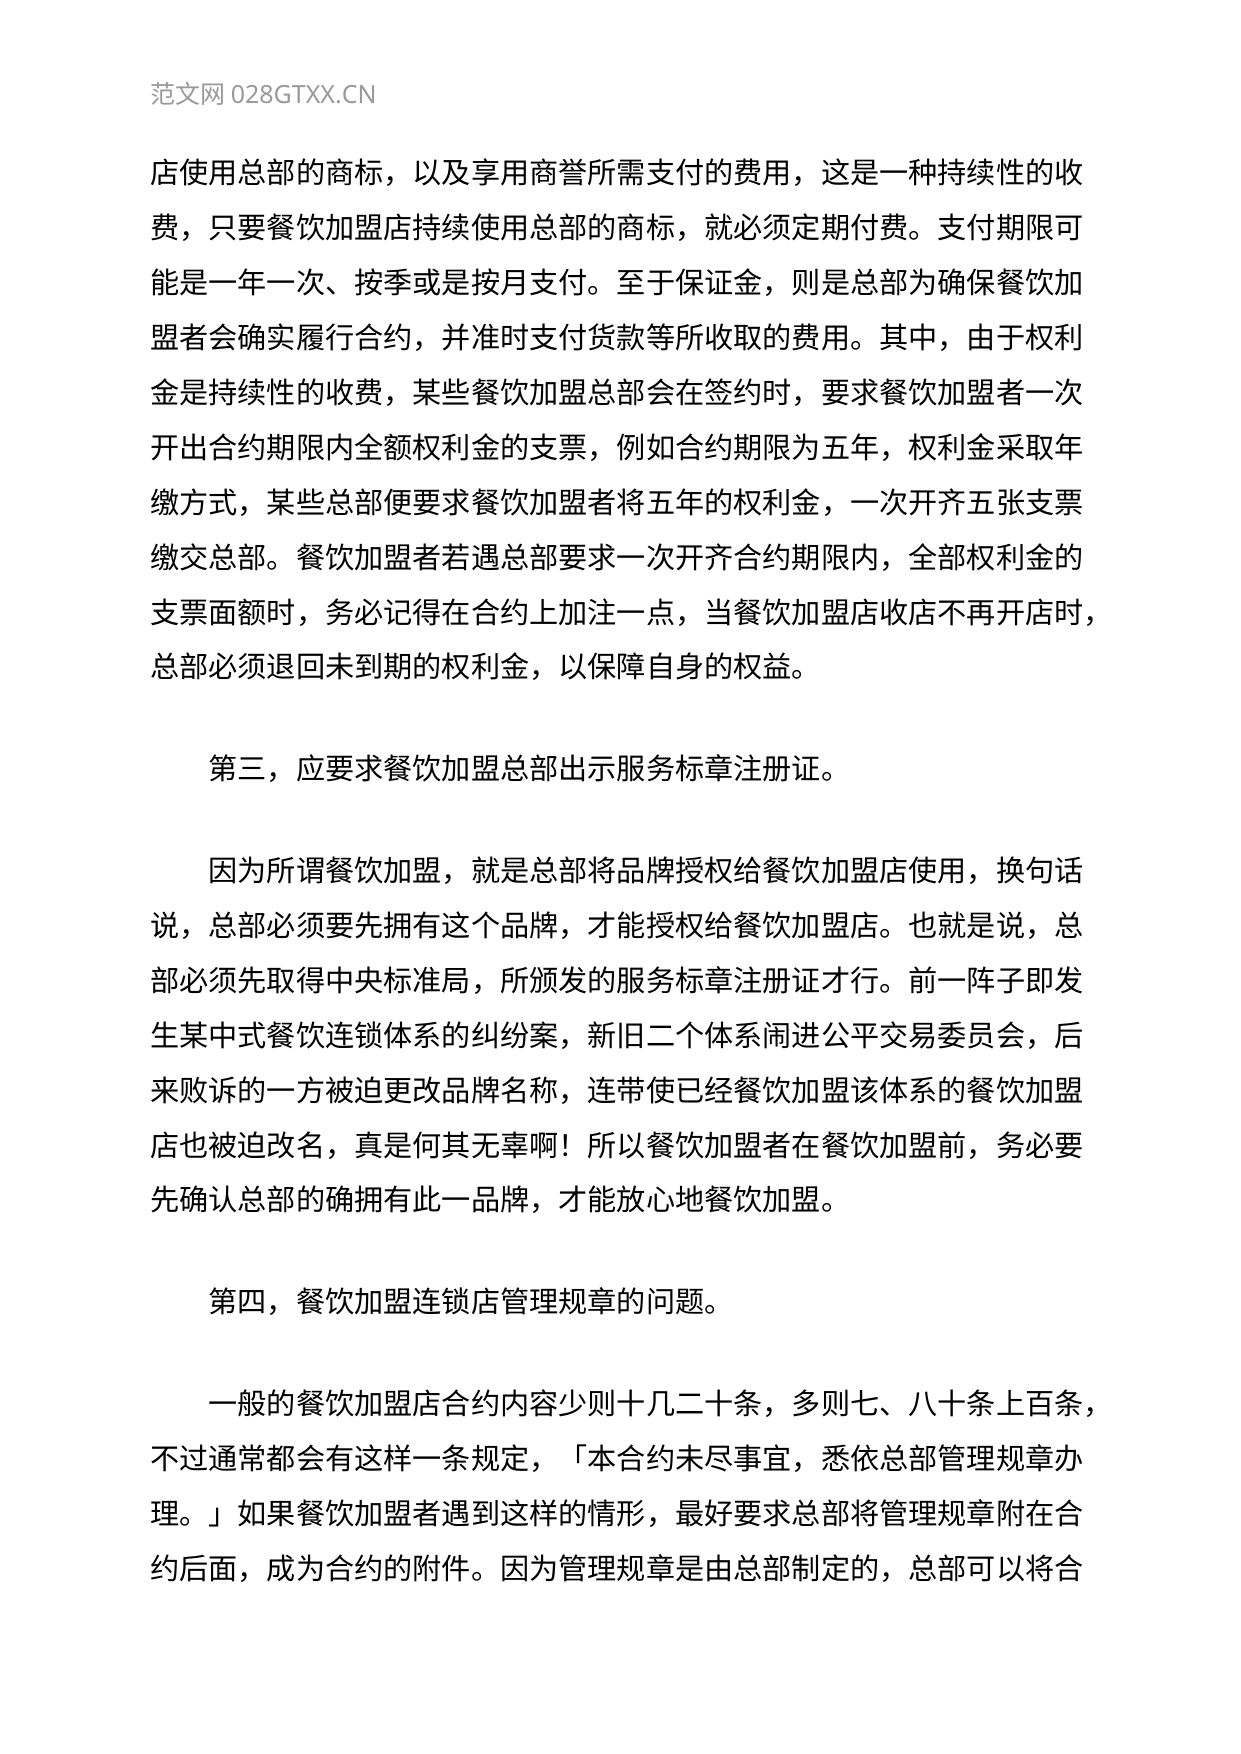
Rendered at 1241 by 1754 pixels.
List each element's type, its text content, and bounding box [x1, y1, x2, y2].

text 因为所谓餐饮加盟，就是总部将品牌授权给餐饮加盟店使用，换句话说，总部必须要先拥有这个品牌，才能授权给餐饮加盟店。也就是说，总部必须先取得中央标准局，所颁发的服务标章注册证才行。前一阵子即发生某中式餐饮连锁体系的纠纷案，新旧二个体系闹进公平交易委员会，后来败诉的一方被迫更改品牌名称，连带使已经餐饮加盟该体系的餐饮加盟店也被迫改名，真是何其无辜啊！所以餐饮加盟者在餐饮加盟前，务必要先确认总部的确拥有此一品牌，才能放心地餐饮加盟。 [150, 848, 1090, 1219]
text 第三，应要求餐饮加盟总部出示服务标章注册证。 [150, 746, 1090, 788]
text 第四，餐饮加盟连锁店管理规章的问题。 [150, 1279, 1090, 1321]
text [150, 150, 1090, 686]
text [150, 1381, 1090, 1587]
